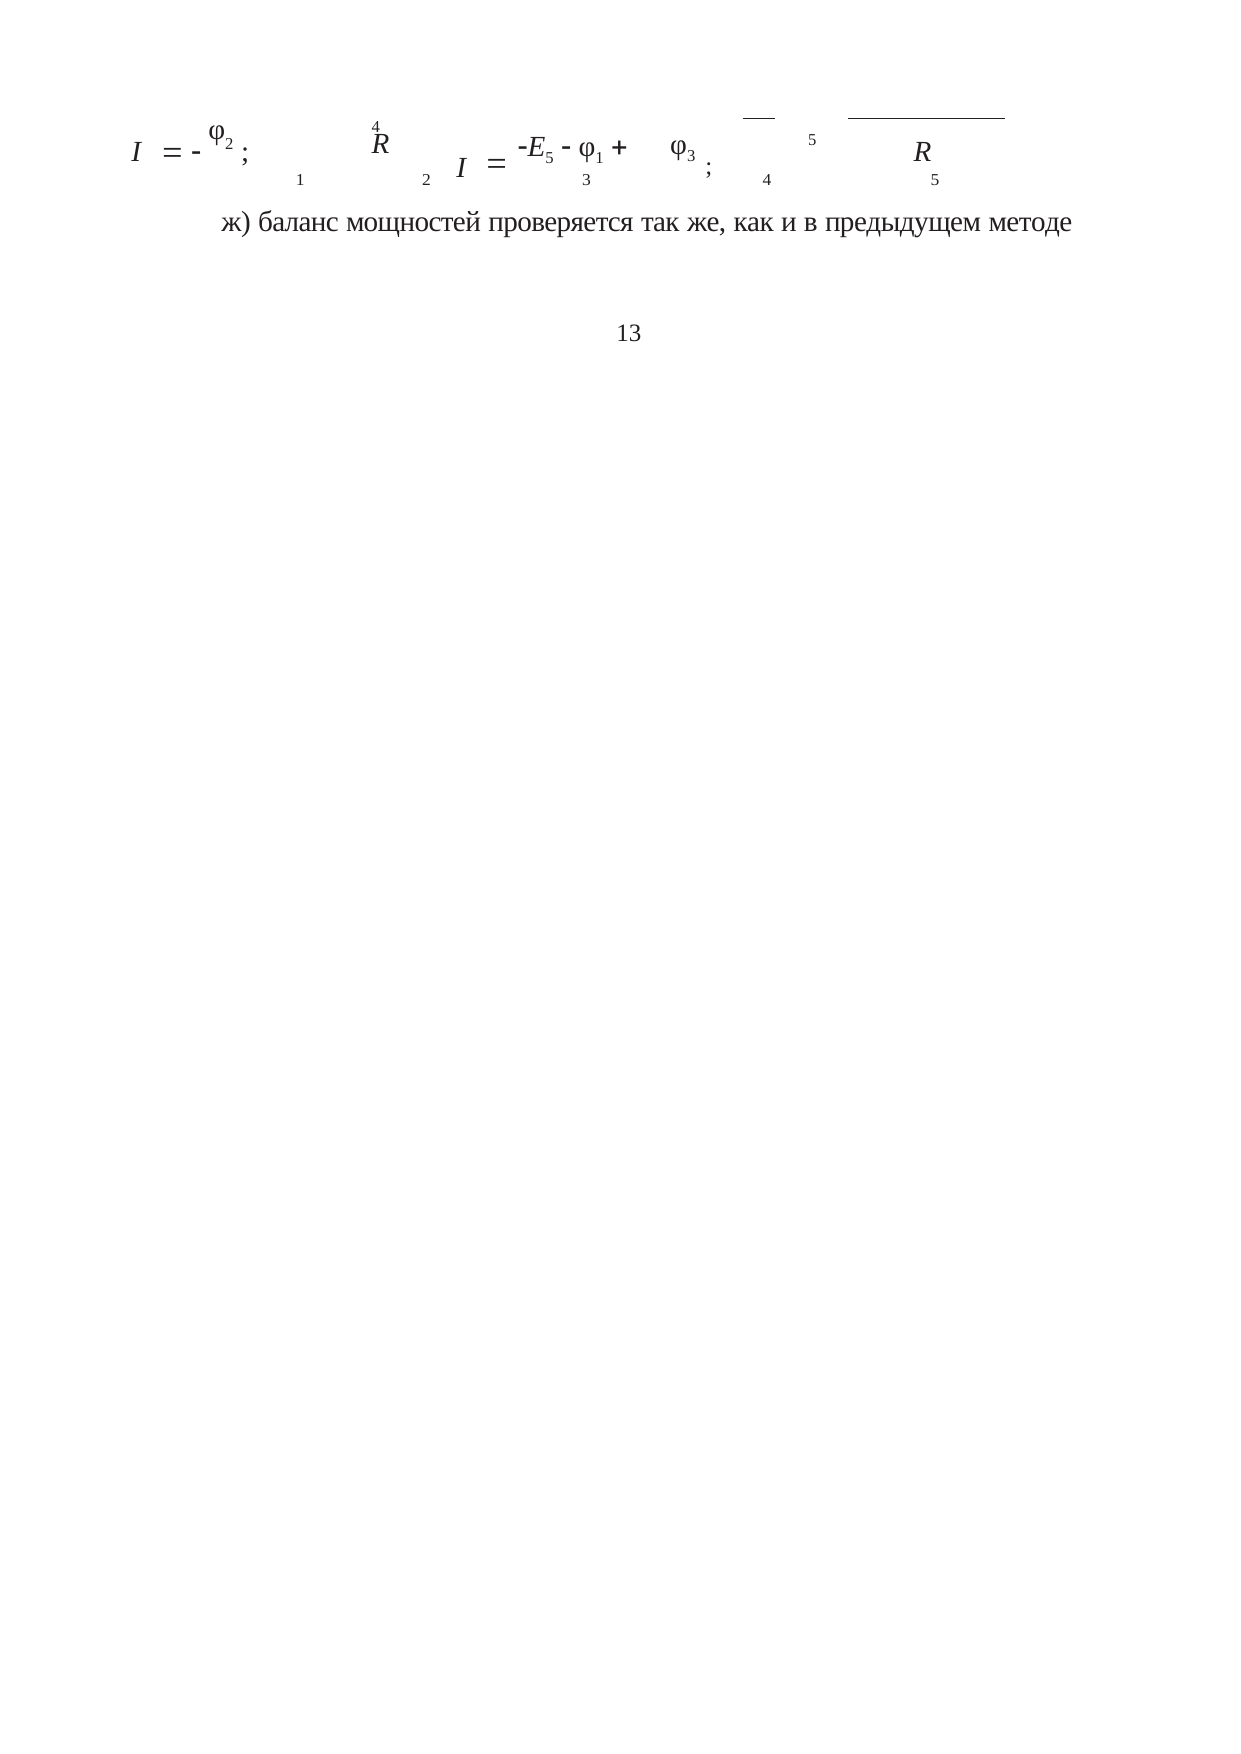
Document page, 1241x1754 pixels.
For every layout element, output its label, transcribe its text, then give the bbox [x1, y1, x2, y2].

text 13 [197, 318, 1060, 346]
text I   φ2 ; [131, 125, 349, 170]
text 1 2 3 4 5 [125, 170, 1110, 189]
text I  E5  φ1  φ3 ; [456, 127, 659, 164]
text ж) баланс мощностей проверяется так же, как и в предыдущем методе [221, 204, 1115, 237]
text I  E5  φ1  φ3 ; [670, 125, 787, 162]
text 5 R [808, 125, 1115, 150]
text 4 R [371, 125, 446, 160]
